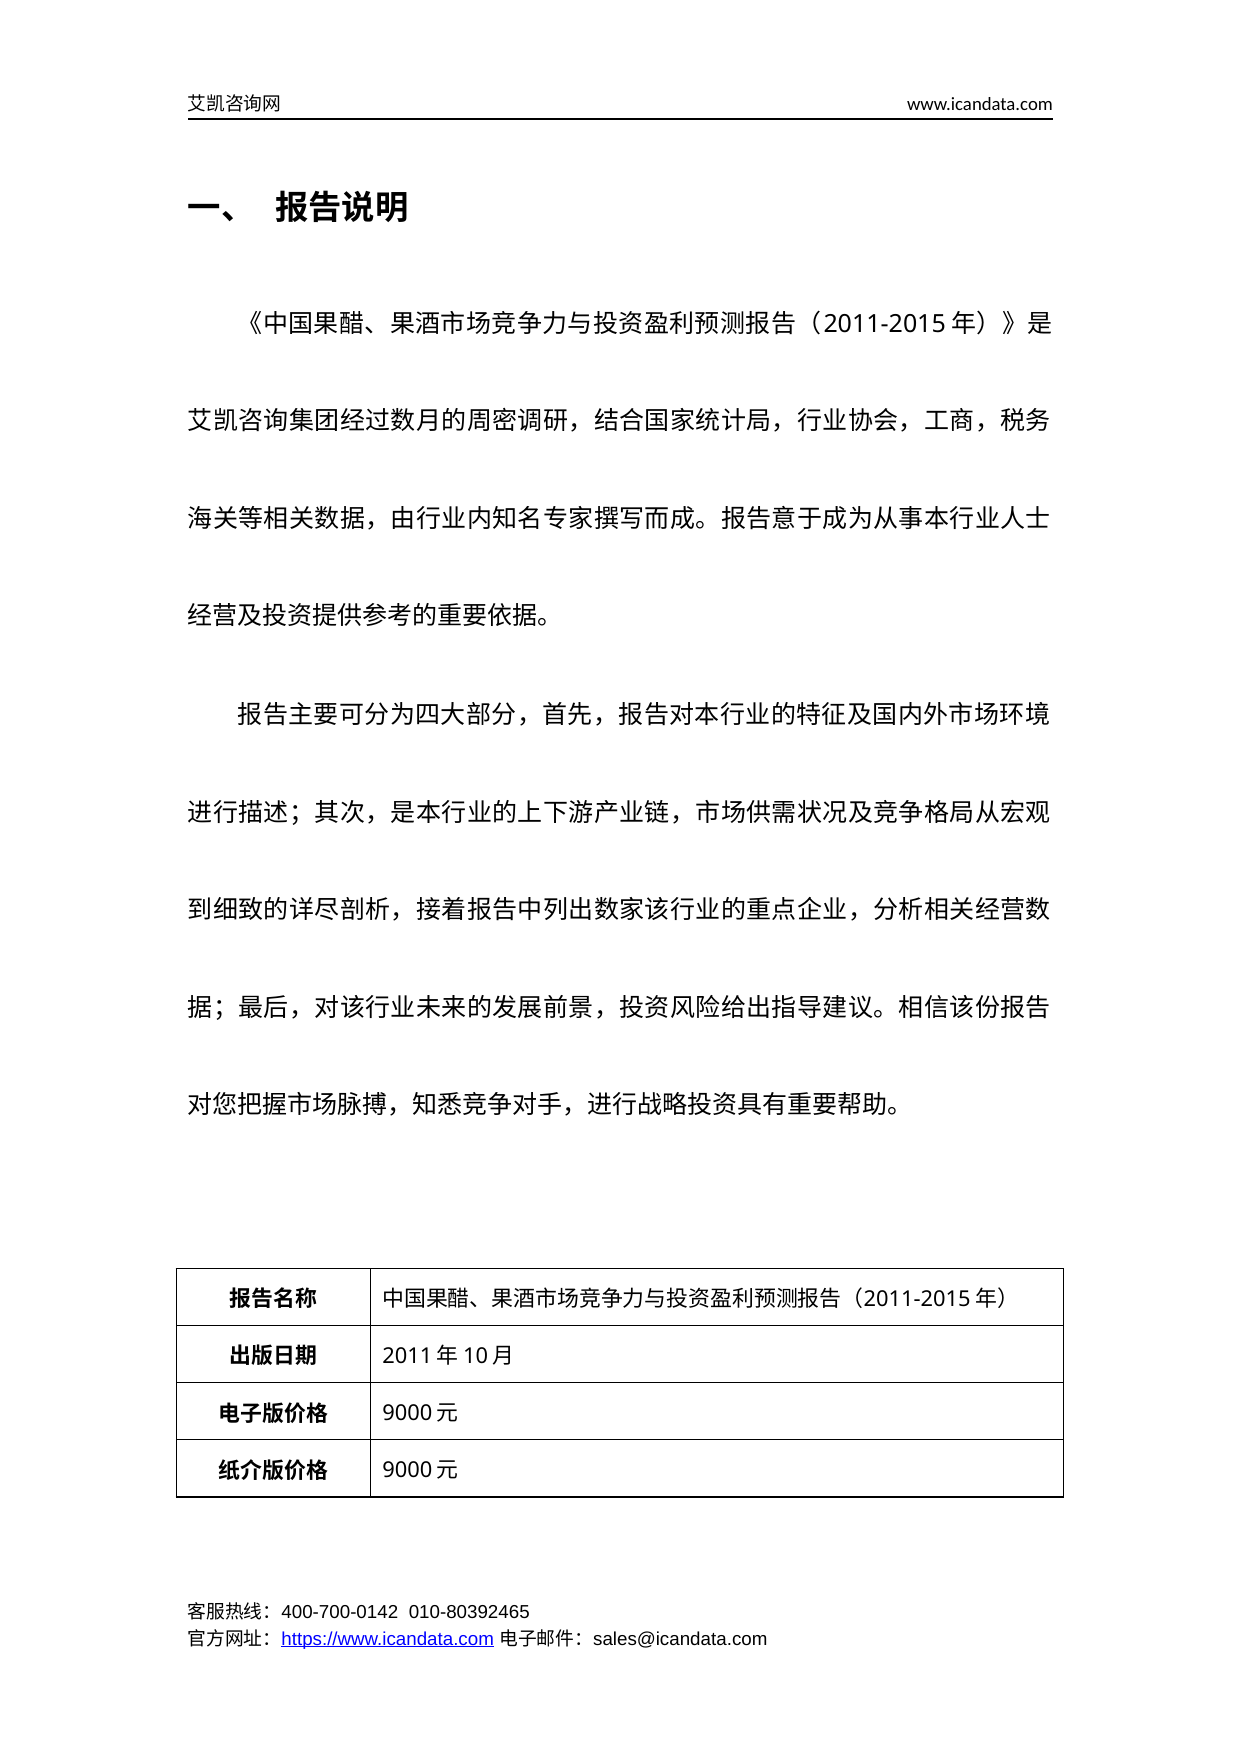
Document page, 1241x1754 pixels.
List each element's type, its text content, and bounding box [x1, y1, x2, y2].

table_cell 电子版价格 [177, 1383, 370, 1439]
table_header 报告名称 [177, 1269, 370, 1325]
table_cell 9000元 [371, 1440, 1063, 1496]
table_cell 纸介版价格 [177, 1440, 370, 1496]
subtitle 报告说明 [187, 172, 1053, 237]
text 《中国果醋、果酒市场竞争力与投资盈利预测报告（2011-2015年）》是艾凯咨询集团经过数月的周密调研，结合国家统计局，行业协会，工商，税务海关等相关数据，由行业内知名专家撰写而成。报告意于成为从事本行业人士经营及投资提供参考的重要依据。 [187, 289, 1053, 646]
table_cell 2011年10月 [371, 1326, 1063, 1382]
text 报告主要可分为四大部分，首先，报告对本行业的特征及国内外市场环境进行描述；其次，是本行业的上下游产业链，市场供需状况及竞争格局从宏观到细致的详尽剖析，接着报告中列出数家该行业的重点企业，分析相关经营数据；最后，对该行业未来的发展前景，投资风险给出指导建议。相信该份报告对您把握市场脉搏，知悉竞争对手，进行战略投资具有重要帮助。 [187, 681, 1053, 1136]
table_header 中国果醋、果酒市场竞争力与投资盈利预测报告（2011-2015年） [371, 1269, 1063, 1325]
table_cell 9000元 [371, 1383, 1063, 1439]
table_cell 出版日期 [177, 1326, 370, 1382]
